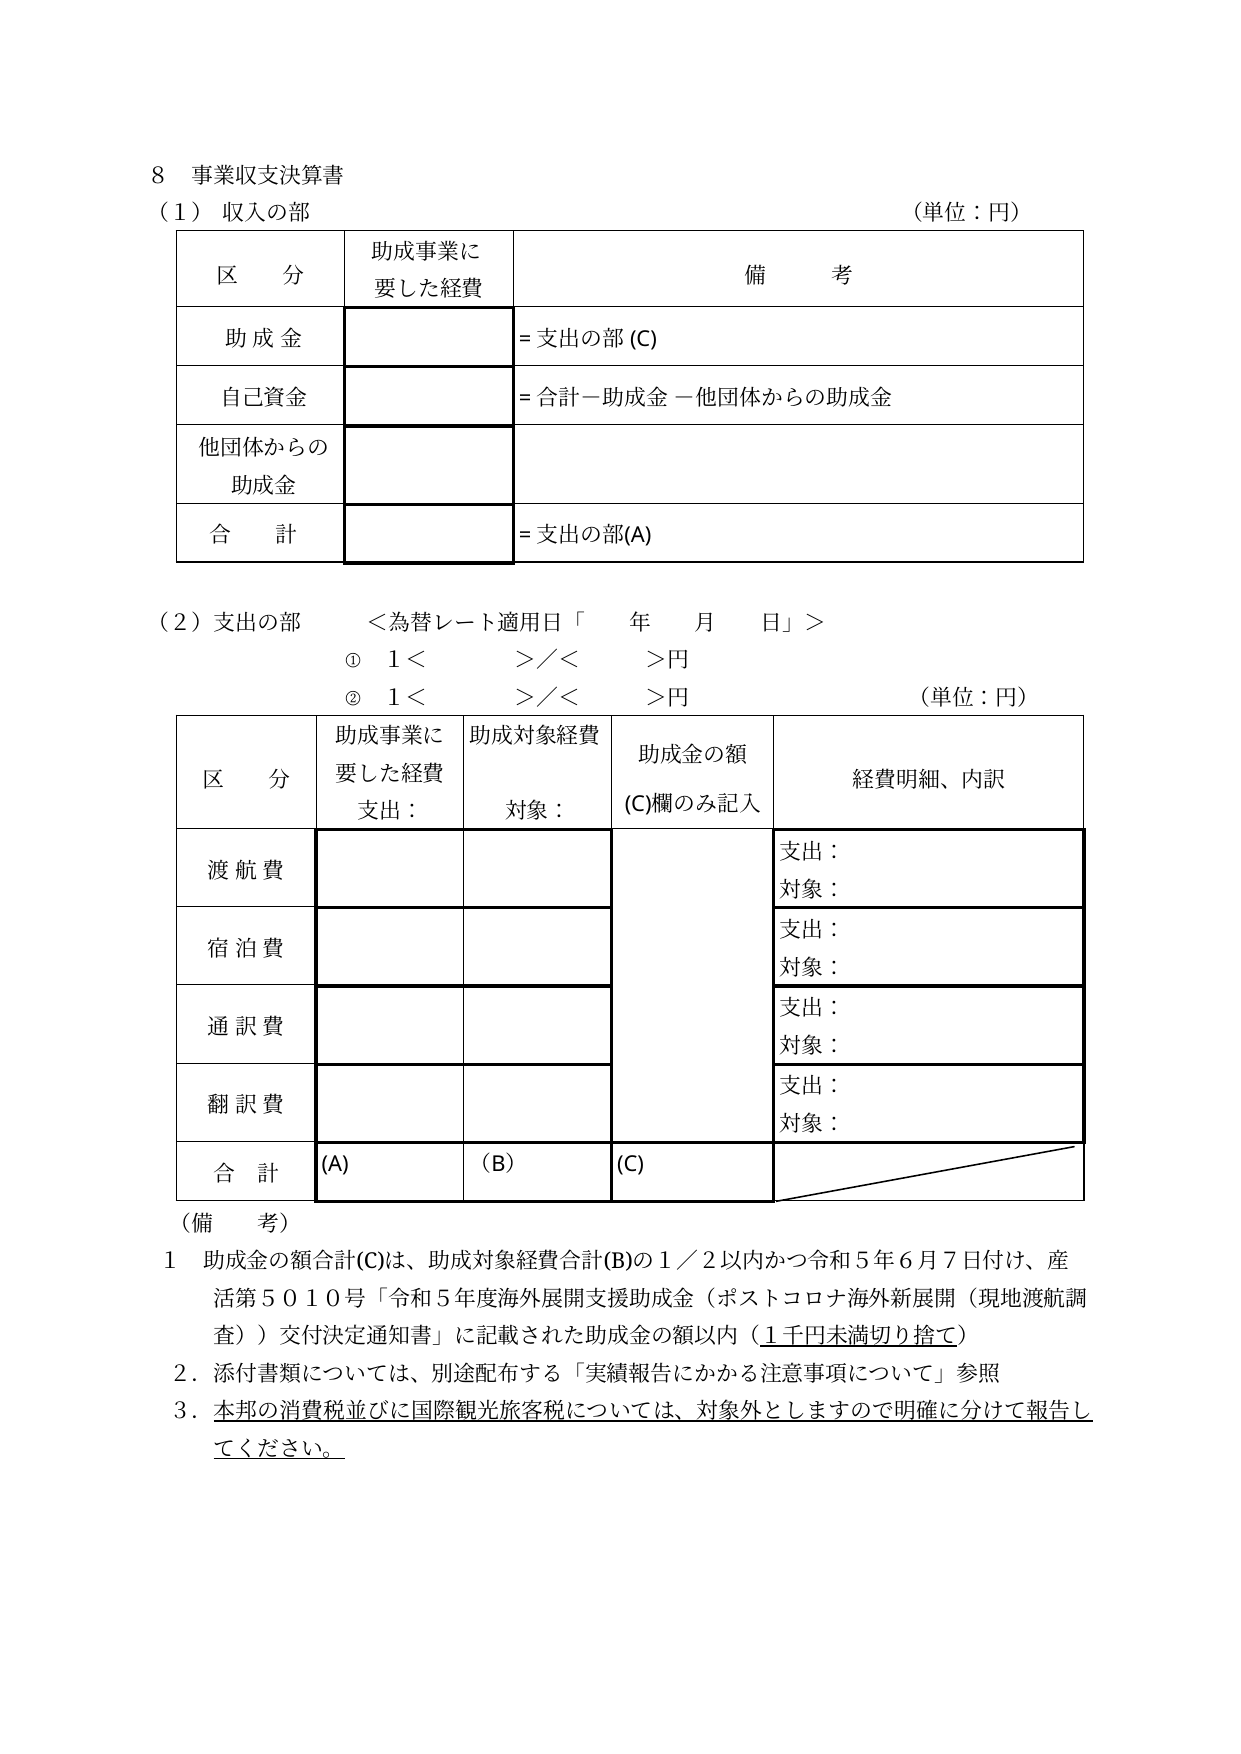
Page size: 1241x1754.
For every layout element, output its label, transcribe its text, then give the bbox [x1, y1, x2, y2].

table_cell [464, 909, 610, 984]
table_cell (C) [613, 1144, 772, 1200]
table_header 区 分 [177, 716, 316, 828]
text ２．添付書類については、別途配布する「実績報告にかかる注意事項について」参照 [148, 1353, 1092, 1390]
table_cell [318, 1066, 463, 1141]
table_cell (A) [318, 1144, 463, 1200]
table_cell 合 計 [177, 1142, 314, 1200]
table_cell [318, 988, 463, 1062]
text 活第５０１０号「令和５年度海外展開支援助成金（ポストコロナ海外新展開（現地渡航調 [213, 1278, 1092, 1315]
table_cell 通 訳 費 [177, 985, 314, 1062]
table_header 助成事業に 要した経費 支出： [317, 716, 463, 828]
table_cell [464, 831, 610, 906]
table_cell [775, 1144, 1083, 1200]
table_header 備 考 [514, 231, 1083, 306]
table_cell 助 成 金 [177, 307, 343, 365]
table_cell [346, 309, 512, 365]
table_cell 支出： 対象： [775, 909, 1082, 984]
table_header 区 分 [177, 231, 344, 306]
table_cell [346, 368, 512, 424]
table_header 助成事業に 要した経費 [345, 231, 513, 306]
text （２）支出の部 ＜為替レート適用日「 年 月 日」＞ [148, 602, 1092, 639]
text （備 考） [148, 1203, 1092, 1240]
table_header 経費明細、内訳 [774, 716, 1083, 828]
table_cell [318, 909, 463, 984]
table_cell [613, 829, 772, 1141]
table_cell 自己資金 [177, 366, 343, 424]
table_cell 他団体からの 助成金 [177, 425, 343, 502]
text ① １＜ ＞／＜ ＞円 [148, 639, 1005, 677]
table_cell [346, 428, 512, 502]
table_cell [464, 988, 610, 1062]
table_cell 翻 訳 費 [177, 1064, 314, 1141]
table_cell 渡 航 費 [177, 829, 314, 906]
text １ 助成金の額合計(C)は、助成対象経費合計(B)の１／２以内かつ令和５年６月７日付け、産 [148, 1240, 1092, 1278]
table_header 助成金の額 (C)欄のみ記入 [612, 716, 773, 828]
table_cell （B） [464, 1144, 610, 1200]
text 査））交付決定通知書」に記載された助成金の額以内（１千円未満切り捨て） [213, 1315, 1092, 1353]
table_cell [515, 425, 1083, 502]
table_cell = 合計－助成金 －他団体からの助成金 [515, 366, 1083, 424]
table_cell [464, 1066, 610, 1141]
list 収入の部 （単位：円） [148, 193, 1092, 230]
text ８ 事業収支決算書 [148, 155, 1092, 193]
table_cell 合 計 [177, 504, 343, 561]
text ② １＜ ＞／＜ ＞円 （単位：円） [148, 677, 1089, 714]
table_cell 支出： 対象： [775, 988, 1082, 1062]
table_cell 宿 泊 費 [177, 907, 314, 984]
table_cell 支出： 対象： [775, 1066, 1082, 1141]
table_cell 支出： 対象： [775, 831, 1082, 906]
table_header 助成対象経費 対象： [464, 716, 611, 828]
table_cell = 支出の部 (C) [515, 307, 1083, 365]
table_cell [346, 506, 512, 561]
table_cell [318, 831, 463, 906]
text ３．本邦の消費税並びに国際観光旅客税については、対象外としますので明確に分けて報告してください。 [148, 1390, 1092, 1465]
table_cell = 支出の部(A) [515, 504, 1083, 561]
